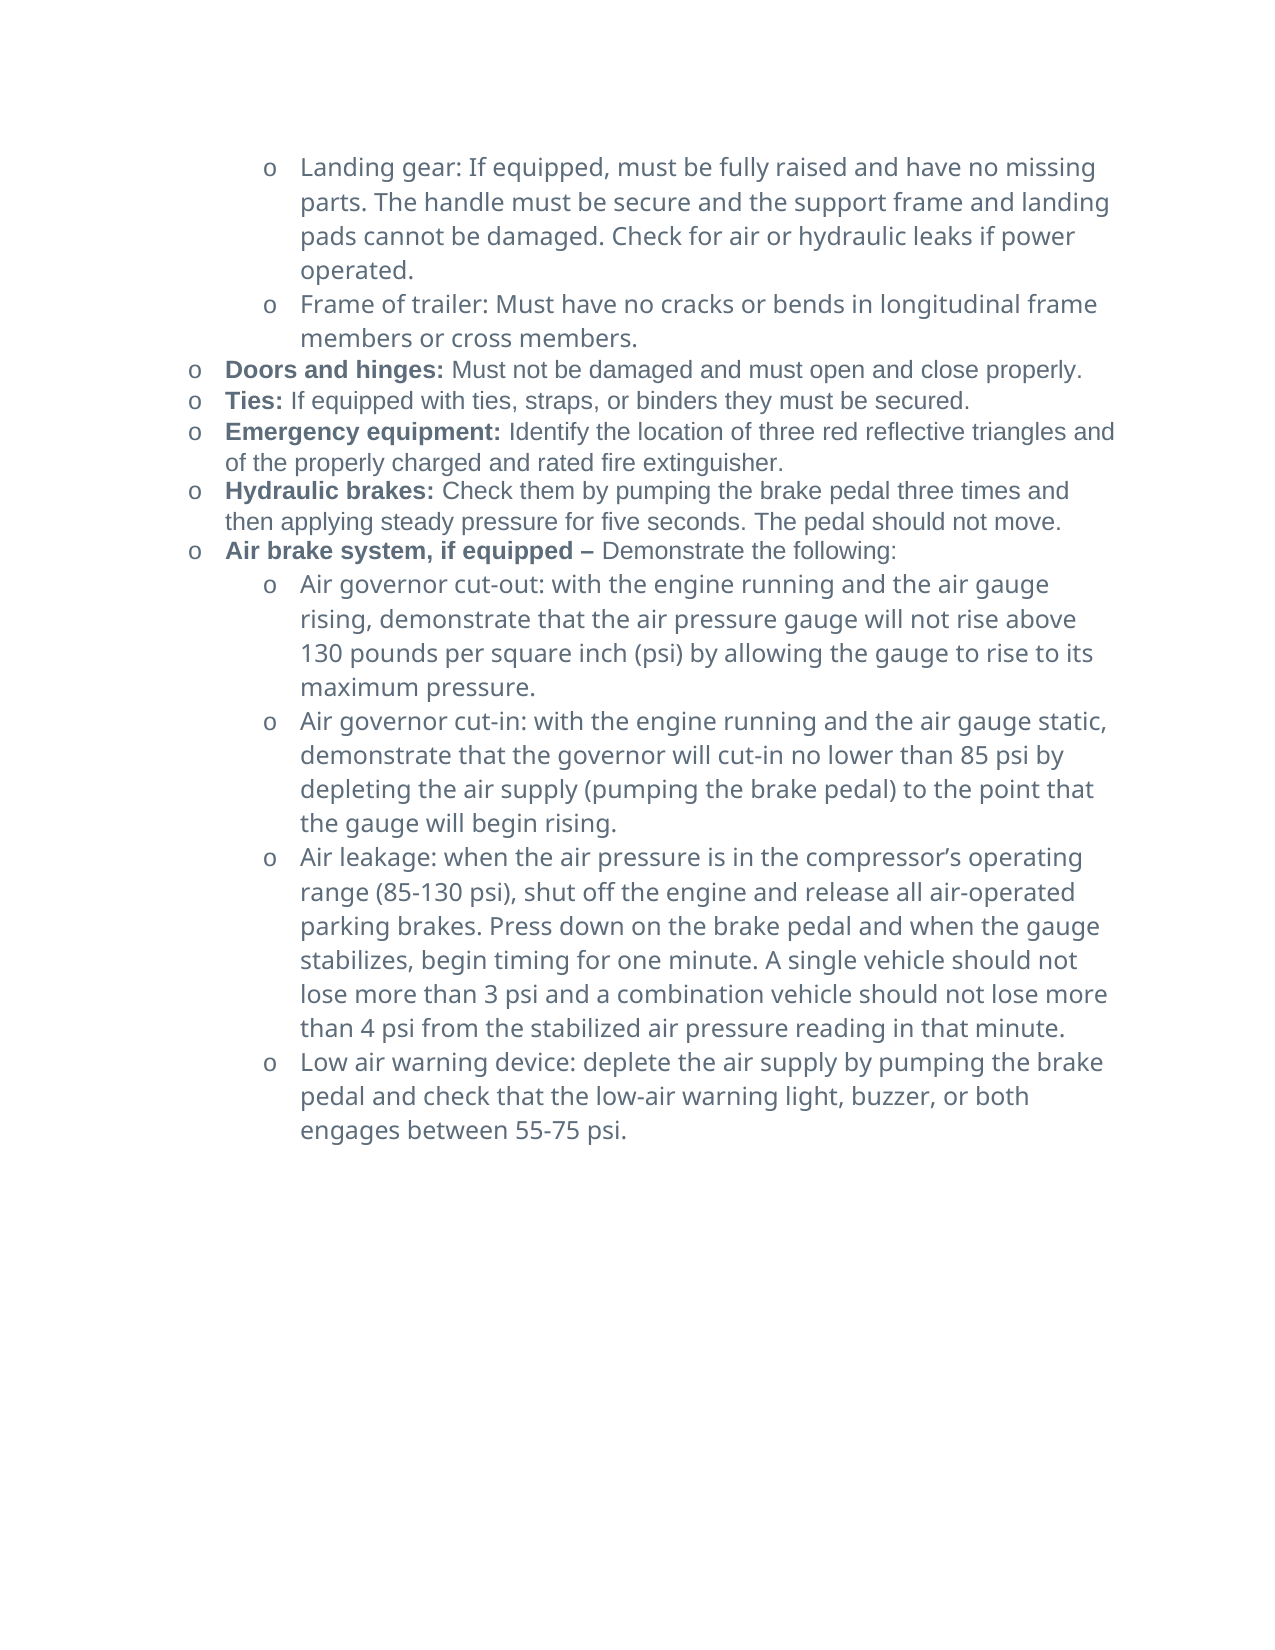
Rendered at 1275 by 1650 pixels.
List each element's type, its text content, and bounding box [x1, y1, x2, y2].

list Low air warning device: deplete the air supply by pumping the brake pedal and check that the low-air warning light, buzzer, or both engages between 55-75 psi. [262, 1044, 1125, 1147]
list Frame of trailer: Must have no cracks or bends in longitudinal frame members or cross members. [262, 286, 1125, 355]
list Ties: If equipped with ties, straps, or binders they must be secured. [187, 386, 1125, 417]
list Landing gear: If equipped, must be fully raised and have no missing parts. The handle must be secure and the support frame and landing pads cannot be damaged. Check for air or hydraulic leaks if power operated. [262, 150, 1125, 286]
list Air leakage: when the air pressure is in the compressor’s operating range (85-130 psi), shut off the engine and release all air-operated parking brakes. Press down on the brake pedal and when the gauge stabilizes, begin timing for one minute. A single vehicle should not lose more than 3 psi and a combination vehicle should not lose more than 4 psi from the stabilized air pressure reading in that minute. [262, 840, 1125, 1044]
list Air governor cut-in: with the engine running and the air gauge static, demonstrate that the governor will cut-in no lower than 85 psi by depleting the air supply (pumping the brake pedal) to the point that the gauge will begin rising. [262, 703, 1125, 840]
list Air brake system, if equipped – Demonstrate the following: [187, 536, 1125, 567]
list Air governor cut-out: with the engine running and the air gauge rising, demonstrate that the air pressure gauge will not rise above 130 pounds per square inch (psi) by allowing the gauge to rise to its maximum pressure. [262, 567, 1125, 703]
list Doors and hinges: Must not be damaged and must open and close properly. [187, 355, 1125, 386]
list Emergency equipment: Identify the location of three red reflective triangles and of the properly charged and rated fire extinguisher. [187, 417, 1125, 476]
list Hydraulic brakes: Check them by pumping the brake pedal three times and then applying steady pressure for five seconds. The pedal should not move. [187, 476, 1125, 536]
